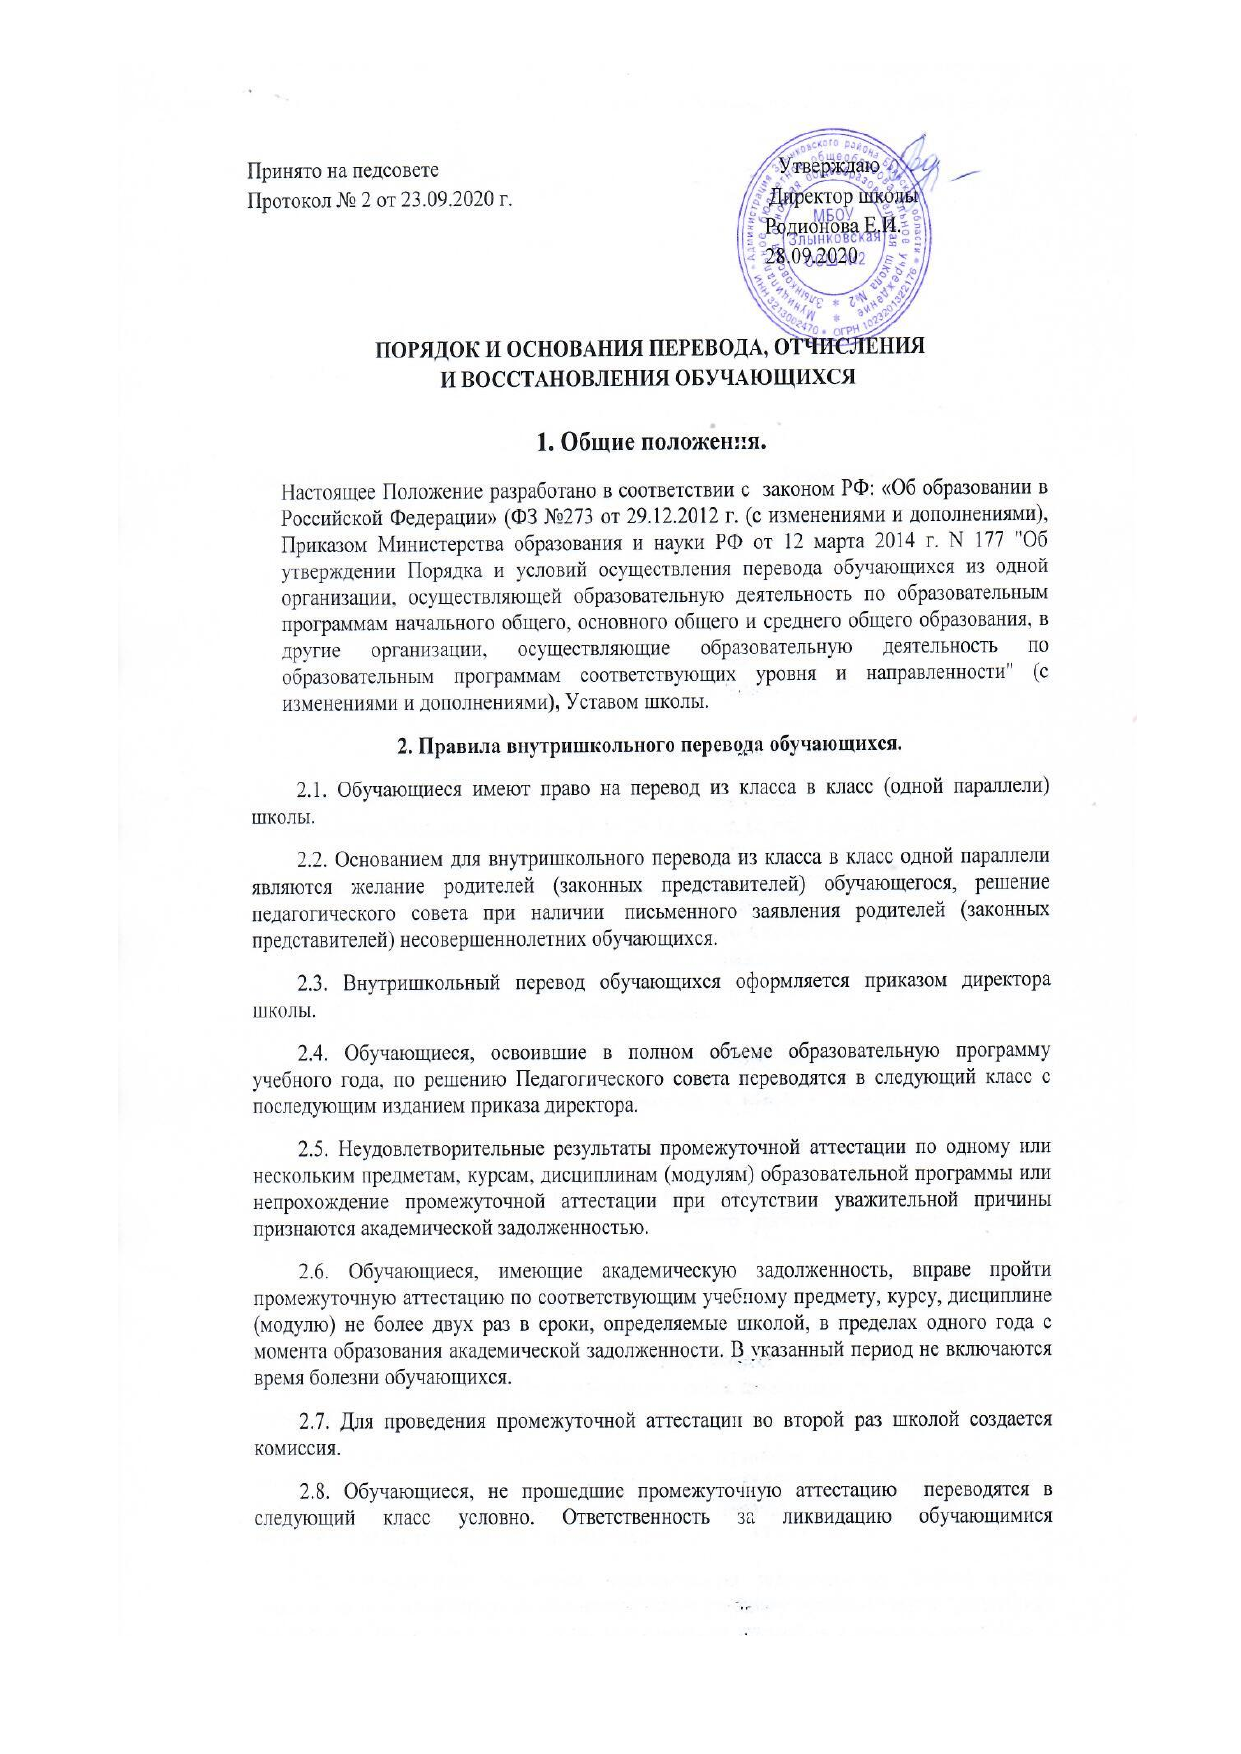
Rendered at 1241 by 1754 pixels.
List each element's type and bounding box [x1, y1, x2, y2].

picture [118, 63, 1137, 1636]
